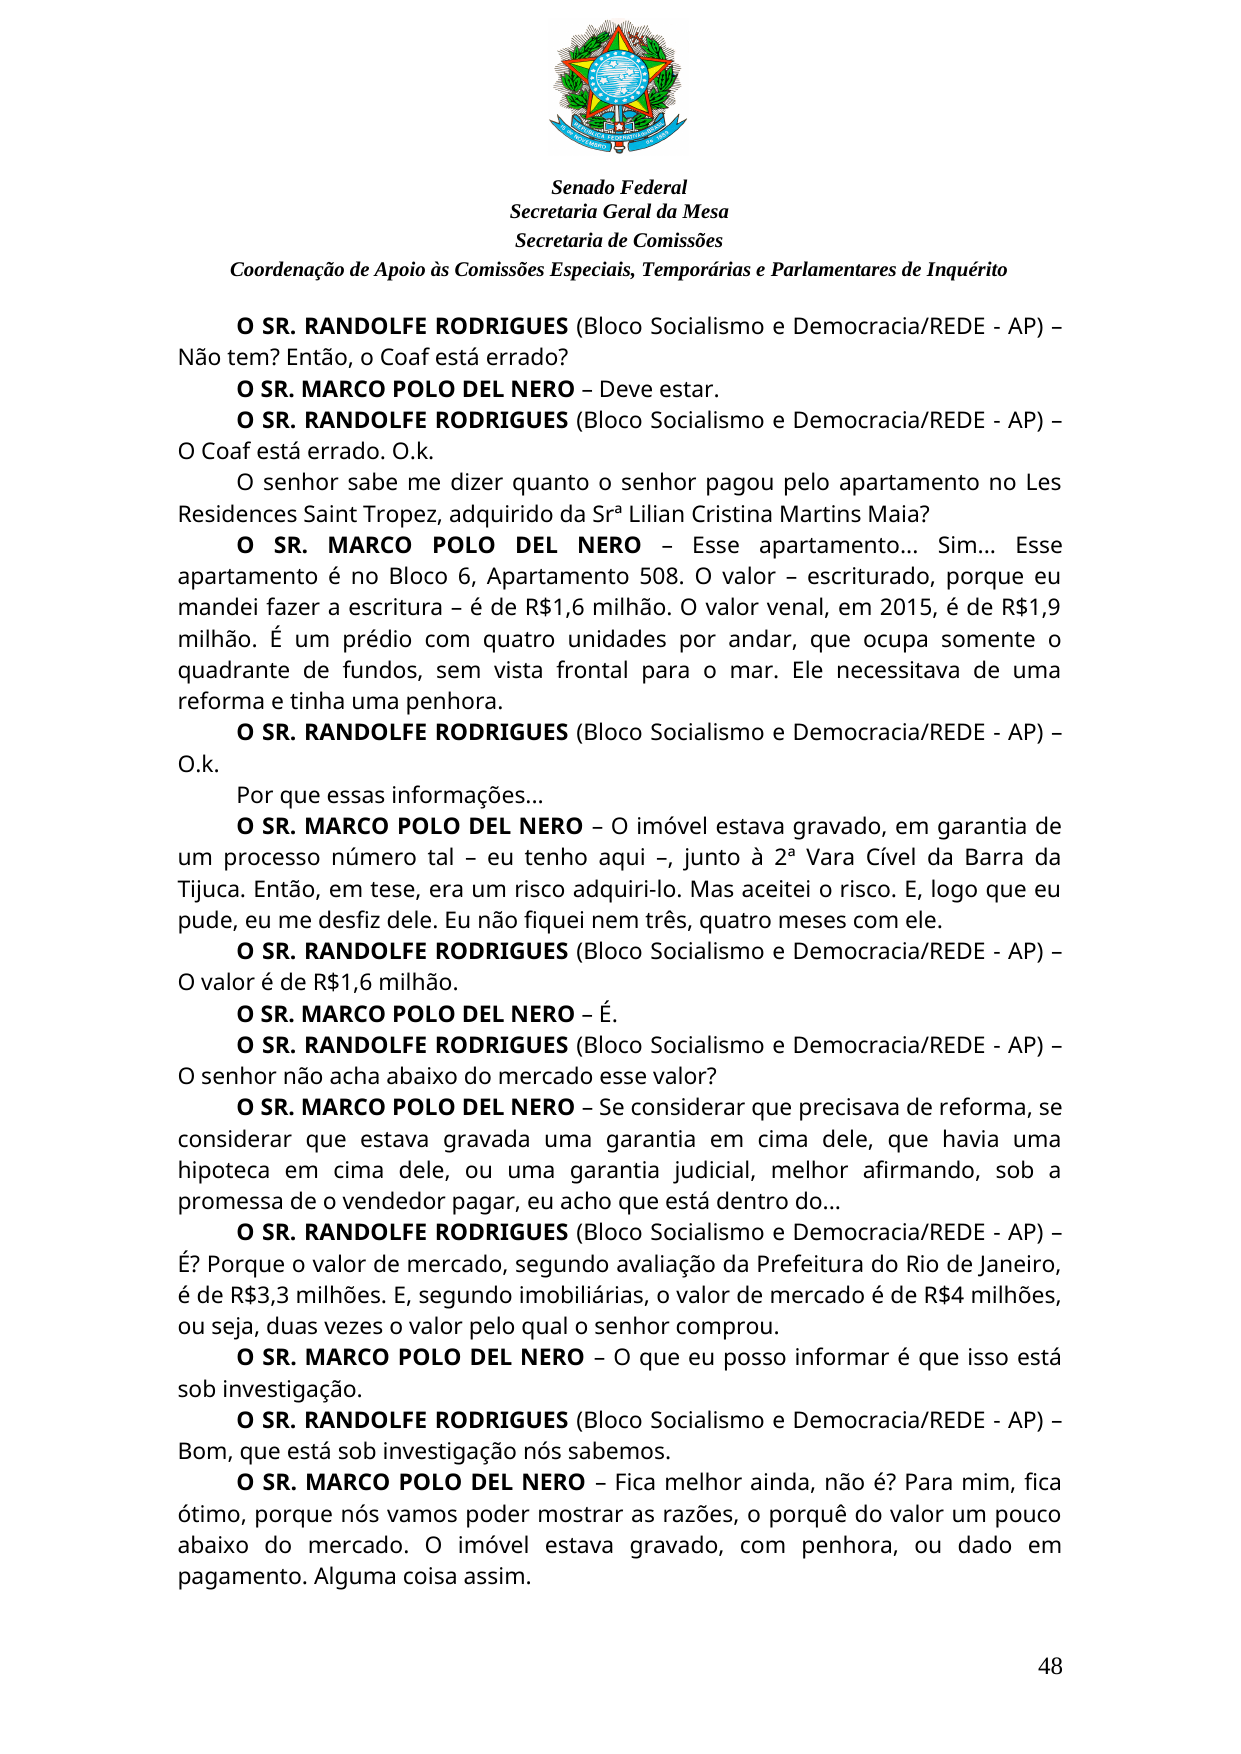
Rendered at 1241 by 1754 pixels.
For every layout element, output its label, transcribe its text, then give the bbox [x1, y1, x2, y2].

text O SR. RANDOLFE RODRIGUES (Bloco Socialismo e Democracia/REDE - AP) – É? Porque o valor de mercado, segundo avaliação da Prefeitura do Rio de Janeiro, é de R$3,3 milhões. E, segundo imobiliárias, o valor de mercado é de R$4 milhões, ou seja, duas vezes o valor pelo qual o senhor comprou. [177, 1216, 1063, 1341]
text O SR. MARCO POLO DEL NERO – O imóvel estava gravado, em garantia de um processo número tal – eu tenho aqui –, junto à 2ª Vara Cível da Barra da Tijuca. Então, em tese, era um risco adquiri-lo. Mas aceitei o risco. E, logo que eu pude, eu me desfiz dele. Eu não fiquei nem três, quatro meses com ele. [177, 810, 1063, 935]
text O SR. RANDOLFE RODRIGUES (Bloco Socialismo e Democracia/REDE - AP) – O senhor não acha abaixo do mercado esse valor? [177, 1029, 1063, 1091]
text O SR. MARCO POLO DEL NERO – Deve estar. [177, 372, 1063, 404]
text O SR. RANDOLFE RODRIGUES (Bloco Socialismo e Democracia/REDE - AP) – Não tem? Então, o Coaf está errado? [177, 310, 1063, 372]
text O SR. MARCO POLO DEL NERO – Se considerar que precisava de reforma, se considerar que estava gravada uma garantia em cima dele, que havia uma hipoteca em cima dele, ou uma garantia judicial, melhor afirmando, sob a promessa de o vendedor pagar, eu acho que está dentro do... [177, 1091, 1063, 1216]
text O SR. RANDOLFE RODRIGUES (Bloco Socialismo e Democracia/REDE - AP) – O valor é de R$1,6 milhão. [177, 935, 1063, 997]
text Por que essas informações... [177, 779, 1063, 810]
text O SR. MARCO POLO DEL NERO – É. [177, 997, 1063, 1029]
picture [547, 18, 689, 156]
text O SR. RANDOLFE RODRIGUES (Bloco Socialismo e Democracia/REDE - AP) – O Coaf está errado. O.k. [177, 404, 1063, 466]
text O senhor sabe me dizer quanto o senhor pagou pelo apartamento no Les Residences Saint Tropez, adquirido da Srª Lilian Cristina Martins Maia? [177, 466, 1063, 529]
text O SR. MARCO POLO DEL NERO – O que eu posso informar é que isso está sob investigação. [177, 1341, 1063, 1404]
text O SR. MARCO POLO DEL NERO – Esse apartamento... Sim... Esse apartamento é no Bloco 6, Apartamento 508. O valor – escriturado, porque eu mandei fazer a escritura – é de R$1,6 milhão. O valor venal, em 2015, é de R$1,9 milhão. É um prédio com quatro unidades por andar, que ocupa somente o quadrante de fundos, sem vista frontal para o mar. Ele necessitava de uma reforma e tinha uma penhora. [177, 529, 1063, 716]
text O SR. RANDOLFE RODRIGUES (Bloco Socialismo e Democracia/REDE - AP) – Bom, que está sob investigação nós sabemos. [177, 1404, 1063, 1466]
text O SR. RANDOLFE RODRIGUES (Bloco Socialismo e Democracia/REDE - AP) – O.k. [177, 716, 1063, 779]
text O SR. MARCO POLO DEL NERO – Fica melhor ainda, não é? Para mim, fica ótimo, porque nós vamos poder mostrar as razões, o porquê do valor um pouco abaixo do mercado. O imóvel estava gravado, com penhora, ou dado em pagamento. Alguma coisa assim. [177, 1466, 1063, 1591]
